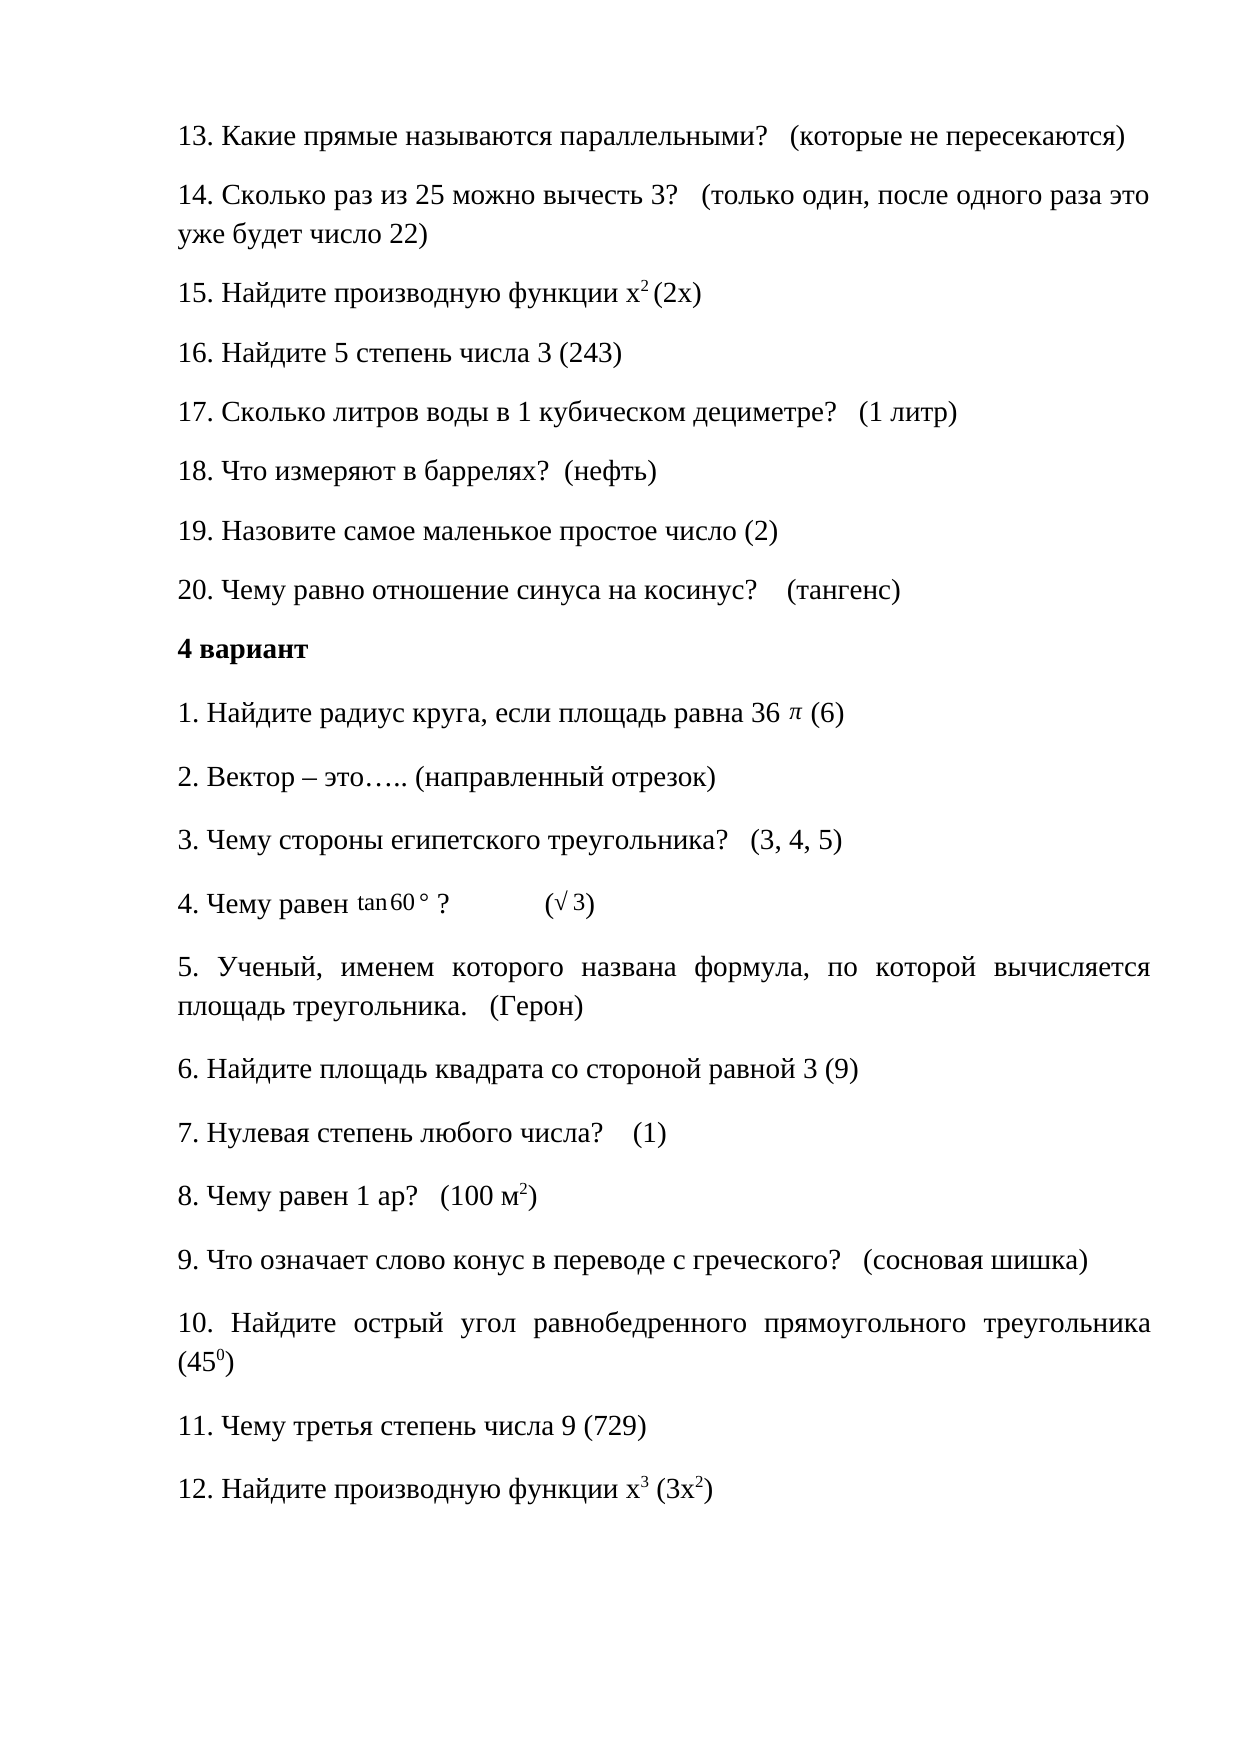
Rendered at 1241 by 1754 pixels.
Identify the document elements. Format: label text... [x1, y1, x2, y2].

text 14. Сколько раз из 25 можно вычесть 3? (только один, после одного раза это уже будет число 22) [177, 177, 1152, 249]
text 15. Найдите производную функции х2 (2х) [177, 275, 1152, 309]
text 1. Найдите радиус круга, если площадь равна 36 (6) [177, 695, 1152, 729]
text 2. Вектор – это….. (направленный отрезок) [177, 759, 1152, 792]
text 12. Найдите производную функции х3 (3х2) [177, 1471, 1152, 1505]
text 8. Чему равен 1 ар? (100 м2) [177, 1178, 1152, 1212]
text 16. Найдите 5 степень числа 3 (243) [177, 335, 1152, 368]
text 19. Назовите самое маленькое простое число (2) [177, 513, 1152, 546]
text 13. Какие прямые называются параллельными? (которые не пересекаются) [177, 118, 1152, 152]
text 7. Нулевая степень любого числа? (1) [177, 1115, 1152, 1148]
text 10. Найдите острый угол равнобедренного прямоугольного треугольника (450) [177, 1306, 1152, 1378]
text 20. Чему равно отношение синуса на косинус? (тангенс) [177, 572, 1152, 606]
text 4 вариант [177, 632, 1152, 665]
text 11. Чему третья степень числа 9 (729) [177, 1408, 1152, 1441]
text 5. Ученый, именем которого названа формула, по которой вычисляется площадь треугольника. (Герон) [177, 949, 1152, 1021]
text 4. Чему равен ? () [177, 886, 1152, 919]
text 6. Найдите площадь квадрата со стороной равной 3 (9) [177, 1051, 1152, 1085]
text 3. Чему стороны египетского треугольника? (3, 4, 5) [177, 822, 1152, 856]
text 18. Что измеряют в баррелях? (нефть) [177, 453, 1152, 487]
text 17. Сколько литров воды в 1 кубическом дециметре? (1 литр) [177, 394, 1152, 428]
text 9. Что означает слово конус в переводе с греческого? (сосновая шишка) [177, 1242, 1152, 1276]
